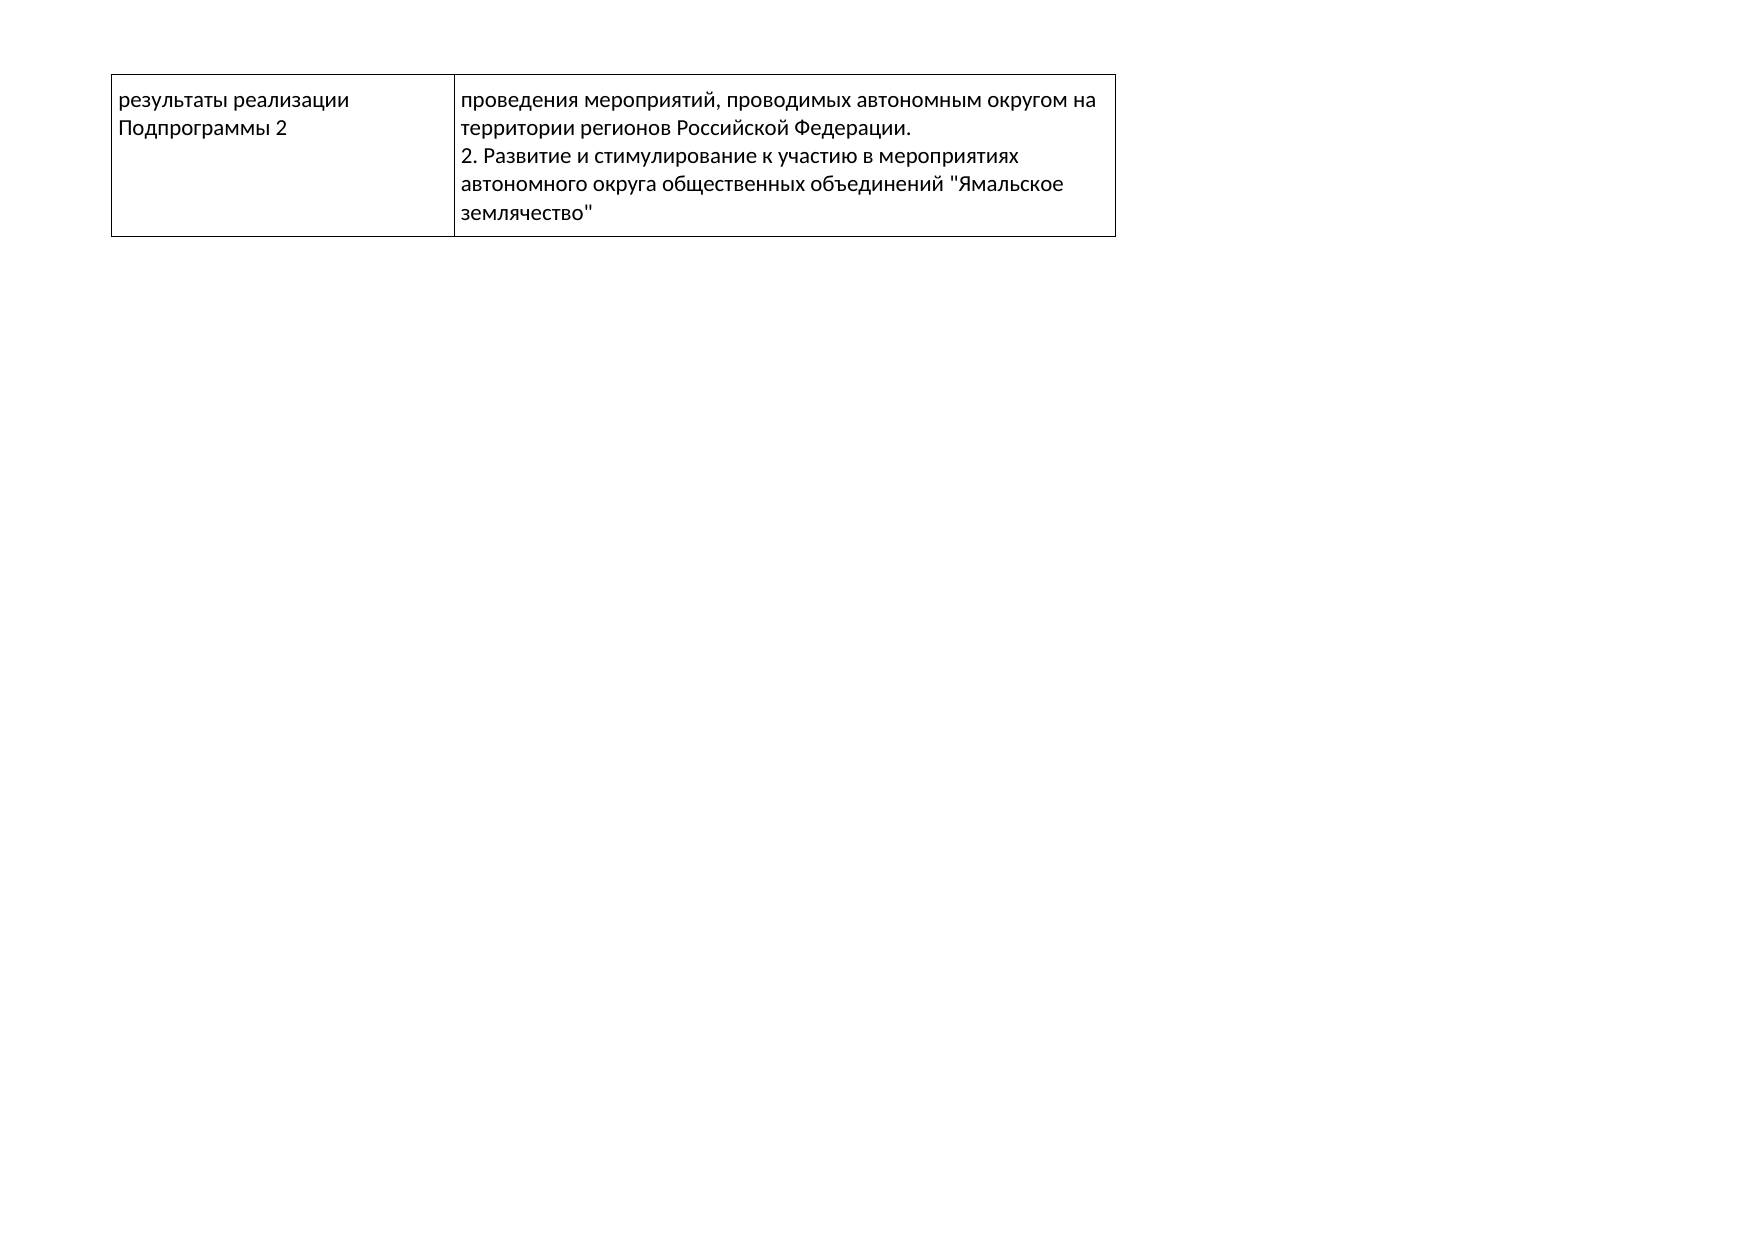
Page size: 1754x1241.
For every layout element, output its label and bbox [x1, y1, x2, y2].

table_cell [455, 75, 1115, 236]
table_cell [112, 75, 454, 236]
